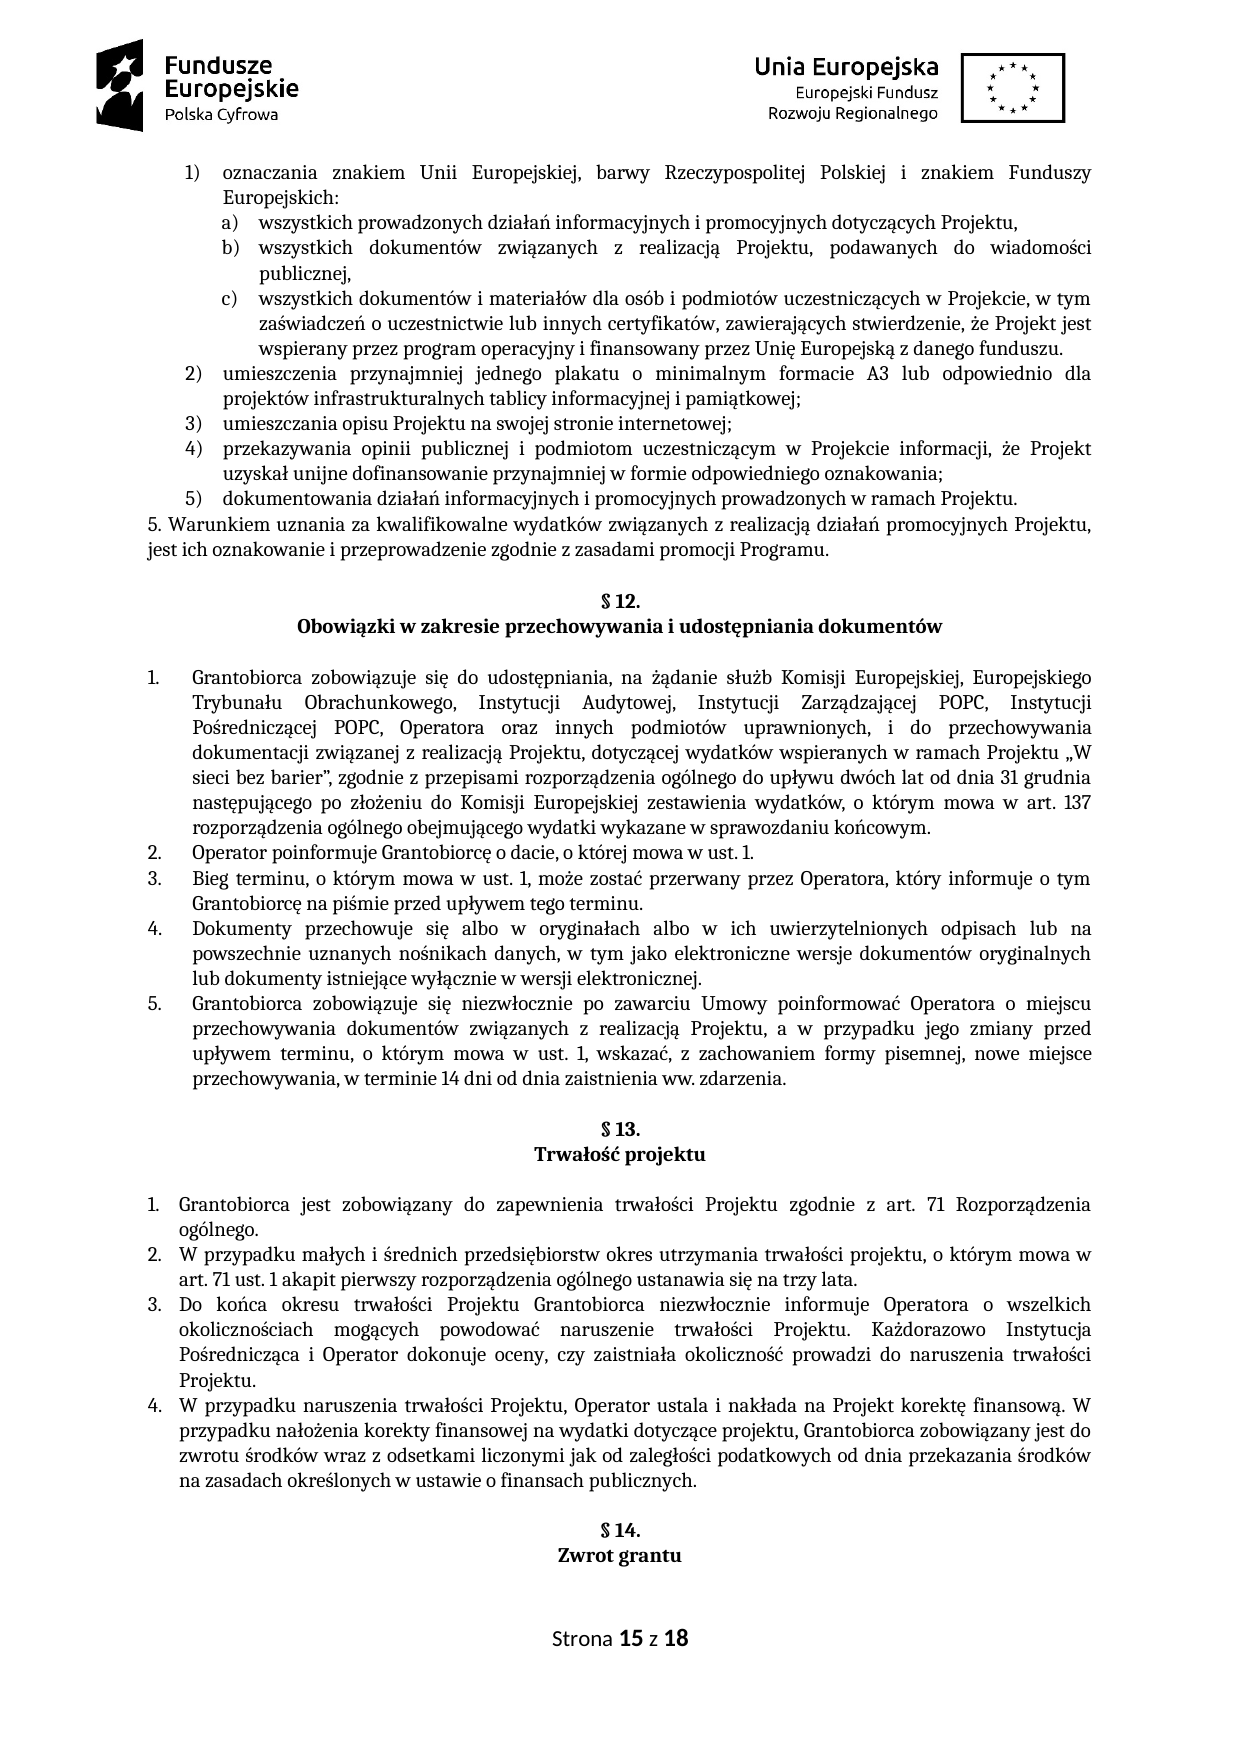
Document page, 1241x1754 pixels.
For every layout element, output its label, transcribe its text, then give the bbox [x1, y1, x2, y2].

list Dokumenty przechowuje się albo w oryginałach albo w ich uwierzytelnionych odpisach lub na powszechnie uznanych nośnikach danych, w tym jako elektroniczne wersje dokumentów oryginalnych lub dokumenty istniejące wyłącznie w wersji elektronicznej. [148, 916, 1093, 991]
text Trwałość projektu [148, 1142, 1093, 1166]
list wszystkich dokumentów i materiałów dla osób i podmiotów uczestniczących w Projekcie, w tym zaświadczeń o uczestnictwie lub innych certyfikatów, zawierających stwierdzenie, że Projekt jest wspierany przez program operacyjny i finansowany przez Unię Europejską z danego funduszu. [221, 286, 1093, 360]
list Grantobiorca zobowiązuje się do udostępniania, na żądanie służb Komisji Europejskiej, Europejskiego Trybunału Obrachunkowego, Instytucji Audytowej, Instytucji Zarządzającej POPC, Instytucji Pośredniczącej POPC, Operatora oraz innych podmiotów uprawnionych, i do przechowywania dokumentacji związanej z realizacją Projektu, dotyczącej wydatków wspieranych w ramach Projektu „W sieci bez barier”, zgodnie z przepisami rozporządzenia ogólnego do upływu dwóch lat od dnia 31 grudnia następującego po złożeniu do Komisji Europejskiej zestawienia wydatków, o którym mowa w art. 137 rozporządzenia ogólnego obejmującego wydatki wykazane w sprawozdaniu końcowym. [148, 665, 1093, 840]
text Obowiązki w zakresie przechowywania i udostępniania dokumentów [148, 615, 1093, 639]
picture [73, 15, 336, 155]
text § 12. [148, 590, 1093, 614]
list Grantobiorca zobowiązuje się niezwłocznie po zawarciu Umowy poinformować Operatora o miejscu przechowywania dokumentów związanych z realizacją Projektu, a w przypadku jego zmiany przed upływem terminu, o którym mowa w ust. 1, wskazać, z zachowaniem formy pisemnej, nowe miejsce przechowywania, w terminie 14 dni od dnia zaistnienia ww. zdarzenia. [148, 992, 1093, 1091]
list W przypadku małych i średnich przedsiębiorstw okres utrzymania trwałości projektu, o którym mowa w art. 71 ust. 1 akapit pierwszy rozporządzenia ogólnego ustanawia się na trzy lata. [148, 1243, 1093, 1292]
text § 13. [148, 1117, 1093, 1141]
list umieszczania opisu Projektu na swojej stronie internetowej; [185, 412, 1093, 436]
list wszystkich dokumentów związanych z realizacją Projektu, podawanych do wiadomości publicznej, [221, 236, 1093, 285]
text 5. Warunkiem uznania za kwalifikowalne wydatków związanych z realizacją działań promocyjnych Projektu, jest ich oznakowanie i przeprowadzenie zgodnie z zasadami promocji Programu. [148, 512, 1093, 561]
text § 14. [148, 1519, 1093, 1543]
list wszystkich prowadzonych działań informacyjnych i promocyjnych dotyczących Projektu, [221, 211, 1093, 235]
list oznaczania znakiem Unii Europejskiej, barwy Rzeczypospolitej Polskiej i znakiem Funduszy Europejskich: [185, 161, 1093, 210]
picture [728, 15, 1088, 154]
list dokumentowania działań informacyjnych i promocyjnych prowadzonych w ramach Projektu. [185, 487, 1093, 511]
text Zwrot grantu [148, 1544, 1093, 1568]
list umieszczenia przynajmniej jednego plakatu o minimalnym formacie A3 lub odpowiednio dla projektów infrastrukturalnych tablicy informacyjnej i pamiątkowej; [185, 362, 1093, 411]
list Operator poinformuje Grantobiorcę o dacie, o której mowa w ust. 1. [148, 841, 1093, 865]
list przekazywania opinii publicznej i podmiotom uczestniczącym w Projekcie informacji, że Projekt uzyskał unijne dofinansowanie przynajmniej w formie odpowiedniego oznakowania; [185, 437, 1093, 486]
list Grantobiorca jest zobowiązany do zapewnienia trwałości Projektu zgodnie z art. 71 Rozporządzenia ogólnego. [148, 1192, 1093, 1242]
list Bieg terminu, o którym mowa w ust. 1, może zostać przerwany przez Operatora, który informuje o tym Grantobiorcę na piśmie przed upływem tego terminu. [148, 866, 1093, 915]
list W przypadku naruszenia trwałości Projektu, Operator ustala i nakłada na Projekt korektę finansową. W przypadku nałożenia korekty finansowej na wydatki dotyczące projektu, Grantobiorca zobowiązany jest do zwrotu środków wraz z odsetkami liczonymi jak od zaległości podatkowych od dnia przekazania środków na zasadach określonych w ustawie o finansach publicznych. [148, 1393, 1093, 1493]
list Do końca okresu trwałości Projektu Grantobiorca niezwłocznie informuje Operatora o wszelkich okolicznościach mogących powodować naruszenie trwałości Projektu. Każdorazowo Instytucja Pośrednicząca i Operator dokonuje oceny, czy zaistniała okoliczność prowadzi do naruszenia trwałości Projektu. [148, 1293, 1093, 1392]
